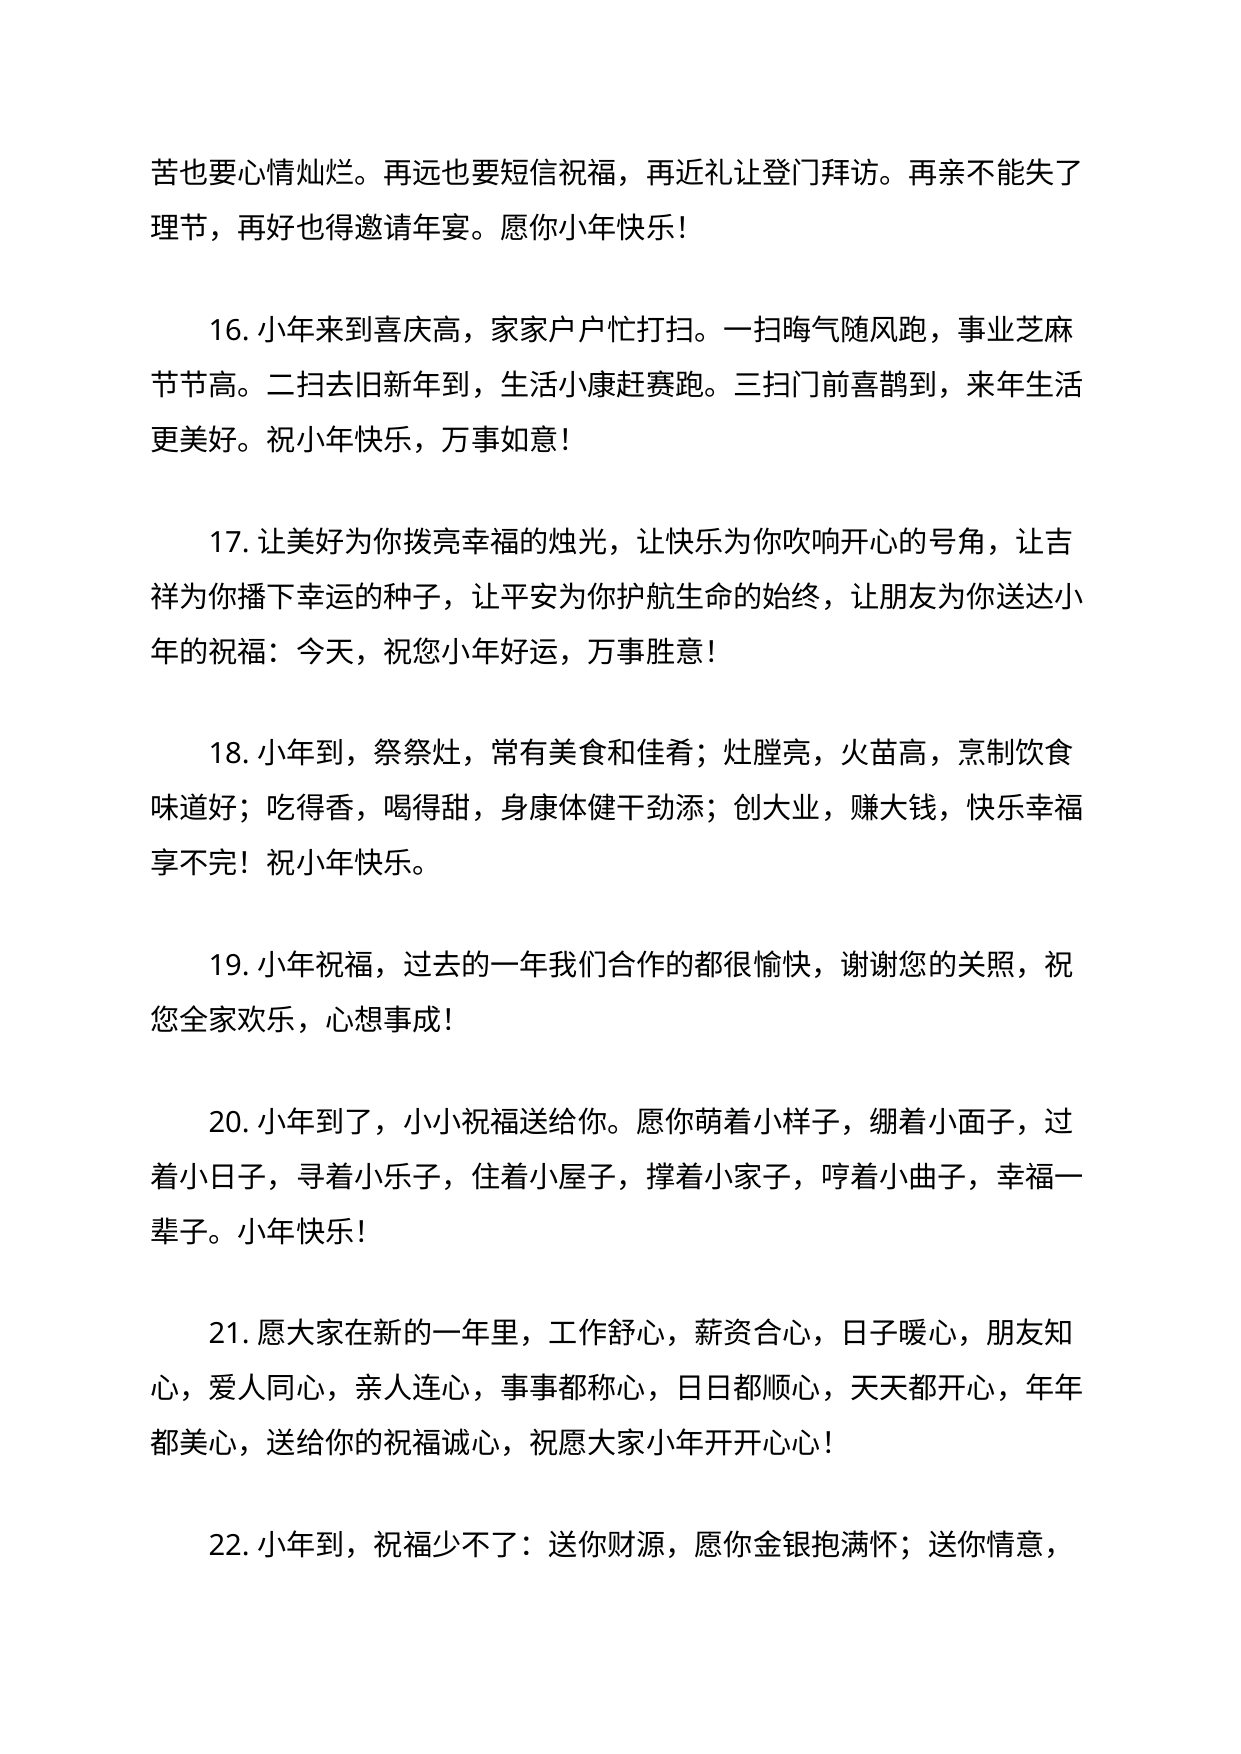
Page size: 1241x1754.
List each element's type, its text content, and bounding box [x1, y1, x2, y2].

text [150, 150, 1090, 247]
text 19. 小年祝福，过去的一年我们合作的都很愉快，谢谢您的关照，祝您全家欢乐，心想事成！ [150, 942, 1090, 1039]
text 16. 小年来到喜庆高，家家户户忙打扫。一扫晦气随风跑，事业芝麻节节高。二扫去旧新年到，生活小康赶赛跑。三扫门前喜鹊到，来年生活更美好。祝小年快乐，万事如意！ [150, 307, 1090, 459]
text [150, 1522, 1090, 1564]
text 18. 小年到，祭祭灶，常有美食和佳肴；灶膛亮，火苗高，烹制饮食味道好；吃得香，喝得甜，身康体健干劲添；创大业，赚大钱，快乐幸福享不完！祝小年快乐。 [150, 730, 1090, 882]
text 17. 让美好为你拨亮幸福的烛光，让快乐为你吹响开心的号角，让吉祥为你播下幸运的种子，让平安为你护航生命的始终，让朋友为你送达小年的祝福：今天，祝您小年好运，万事胜意！ [150, 518, 1090, 671]
text 20. 小年到了，小小祝福送给你。愿你萌着小样子，绷着小面子，过着小日子，寻着小乐子，住着小屋子，撑着小家子，哼着小曲子，幸福一辈子。小年快乐！ [150, 1098, 1090, 1251]
text 21. 愿大家在新的一年里，工作舒心，薪资合心，日子暖心，朋友知心，爱人同心，亲人连心，事事都称心，日日都顺心，天天都开心，年年都美心，送给你的祝福诚心，祝愿大家小年开开心心！ [150, 1310, 1090, 1462]
